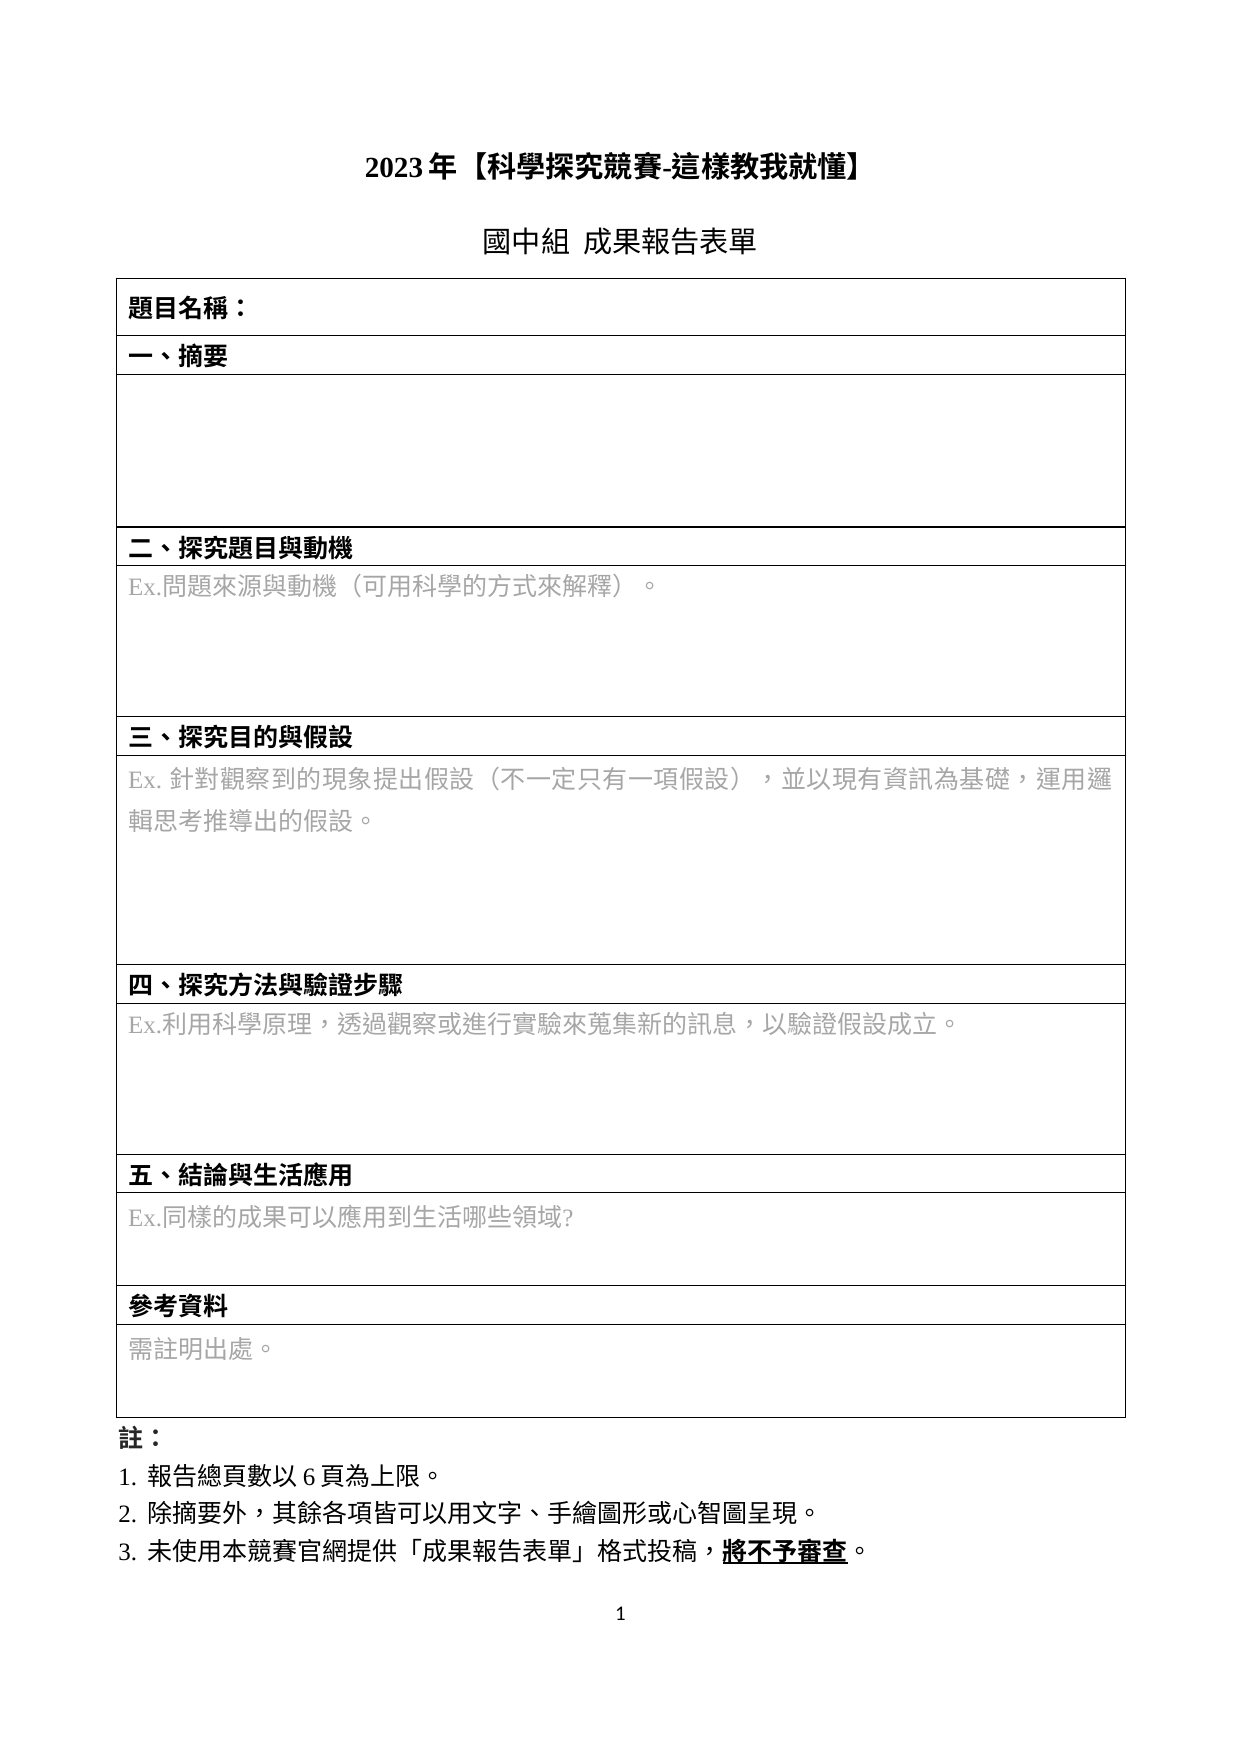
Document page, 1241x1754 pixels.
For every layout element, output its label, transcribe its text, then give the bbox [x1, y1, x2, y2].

list 未使用本競賽官網提供「成果報告表單」格式投稿，將不予審查。 [118, 1531, 1122, 1568]
text 註： [118, 1418, 1122, 1456]
table_header 題目名稱： [117, 279, 1125, 335]
table_cell 需註明出處。 [117, 1325, 1125, 1417]
table_cell 參考資料 [117, 1286, 1125, 1324]
table_cell Ex.問題來源與動機（可用科學的方式來解釋）。 [117, 566, 1125, 716]
table_cell [117, 375, 1125, 526]
table_cell 三、探究目的與假設 [117, 717, 1125, 754]
table_cell Ex. 針對觀察到的現象提出假設（不一定只有一項假設），並以現有資訊為基礎，運用邏輯思考推導出的假設。 [117, 756, 1125, 964]
text 國中組 成果報告表單 [118, 203, 1122, 278]
list 報告總頁數以6頁為上限。 [118, 1456, 1122, 1493]
table_cell 五、結論與生活應用 [117, 1155, 1125, 1192]
table_cell Ex.同樣的成果可以應用到生活哪些領域? [117, 1193, 1125, 1285]
text 2023年【科學探究競賽-這樣教我就懂】 [118, 128, 1122, 203]
table_cell Ex.利用科學原理，透過觀察或進行實驗來蒐集新的訊息，以驗證假設成立。 [117, 1004, 1125, 1153]
list 除摘要外，其餘各項皆可以用文字、手繪圖形或心智圖呈現。 [118, 1493, 1122, 1531]
table_cell 四、探究方法與驗證步驟 [117, 965, 1125, 1002]
table_cell 一、摘要 [117, 336, 1125, 374]
table_cell 二、探究題目與動機 [117, 528, 1125, 565]
